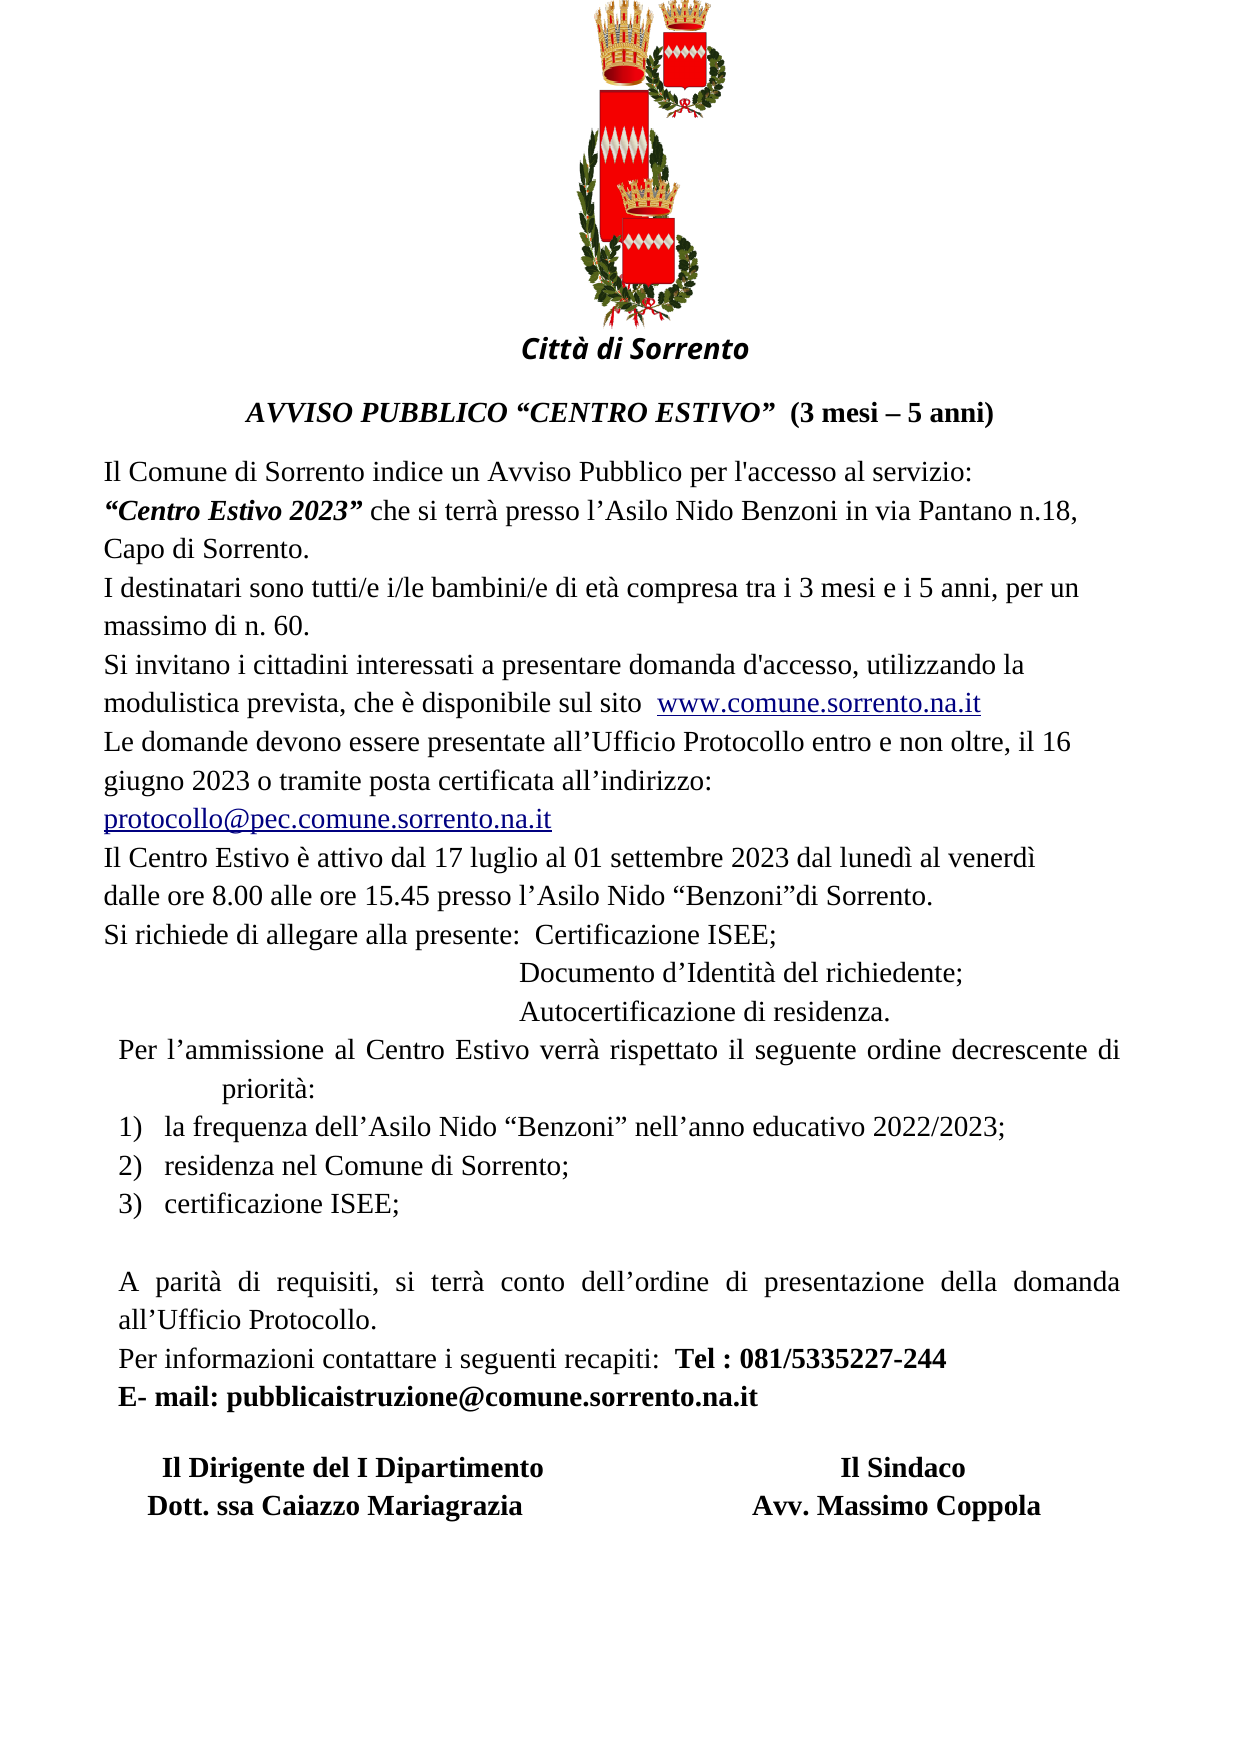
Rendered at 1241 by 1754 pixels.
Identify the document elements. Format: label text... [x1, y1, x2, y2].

text “Centro Estivo 2023” che si terrà presso l’Asilo Nido Benzoni in via Pantano n.18, [103, 493, 1122, 526]
picture [576, 0, 726, 329]
text Città di Sorrento [118, 148, 1122, 368]
text Il Comune di Sorrento indice un Avviso Pubblico per l'accesso al servizio: [103, 454, 1122, 488]
text 3) certificazione ISEE; [118, 1187, 1122, 1220]
text I destinatari sono tutti/e i/le bambini/e di età compresa tra i 3 mesi e i 5 anni, per un [103, 570, 1122, 603]
text Capo di Sorrento. [103, 531, 1122, 565]
text Le domande devono essere presentate all’Ufficio Protocollo entro e non oltre, il 16 [103, 724, 1122, 758]
text A parità di requisiti, si terrà conto dell’ordine di presentazione della domanda all’Ufficio Protocollo. [118, 1264, 1122, 1336]
text Si richiede di allegare alla presente: Certificazione ISEE; [103, 917, 1122, 950]
text E- mail: pubblicaistruzione@comune.sorrento.na.it [103, 1379, 1122, 1413]
text massimo di n. 60. [103, 608, 1122, 642]
text AVVISO PUBBLICO “CENTRO ESTIVO” (3 mesi – 5 anni) [118, 395, 1122, 428]
text 2) residenza nel Comune di Sorrento; [118, 1148, 1122, 1182]
text giugno 2023 o tramite posta certificata all’indirizzo: [103, 763, 1122, 796]
text Il Dirigente del I Dipartimento Il Sindaco [103, 1450, 1122, 1483]
text Dott. ssa Caiazzo Mariagrazia Avv. Massimo Coppola [103, 1488, 1122, 1522]
text modulistica prevista, che è disponibile sul sito www.comune.sorrento.na.it [103, 686, 1122, 719]
text protocollo@pec.comune.sorrento.na.it [103, 801, 1122, 835]
text Autocertificazione di residenza. [103, 994, 1122, 1027]
text Per informazioni contattare i seguenti recapiti: Tel : 081/5335227-244 [118, 1341, 1122, 1374]
text dalle ore 8.00 alle ore 15.45 presso l’Asilo Nido “Benzoni”di Sorrento. [103, 878, 1122, 912]
text Il Centro Estivo è attivo dal 17 luglio al 01 settembre 2023 dal lunedì al venerdì [103, 840, 1122, 873]
text Per l’ammissione al Centro Estivo verrà rispettato il seguente ordine decrescente di priorità: [118, 1032, 1122, 1104]
text Si invitano i cittadini interessati a presentare domanda d'accesso, utilizzando la [103, 647, 1122, 681]
text Documento d’Identità del richiedente; [103, 955, 1122, 989]
text 1) la frequenza dell’Asilo Nido “Benzoni” nell’anno educativo 2022/2023; [118, 1109, 1122, 1143]
